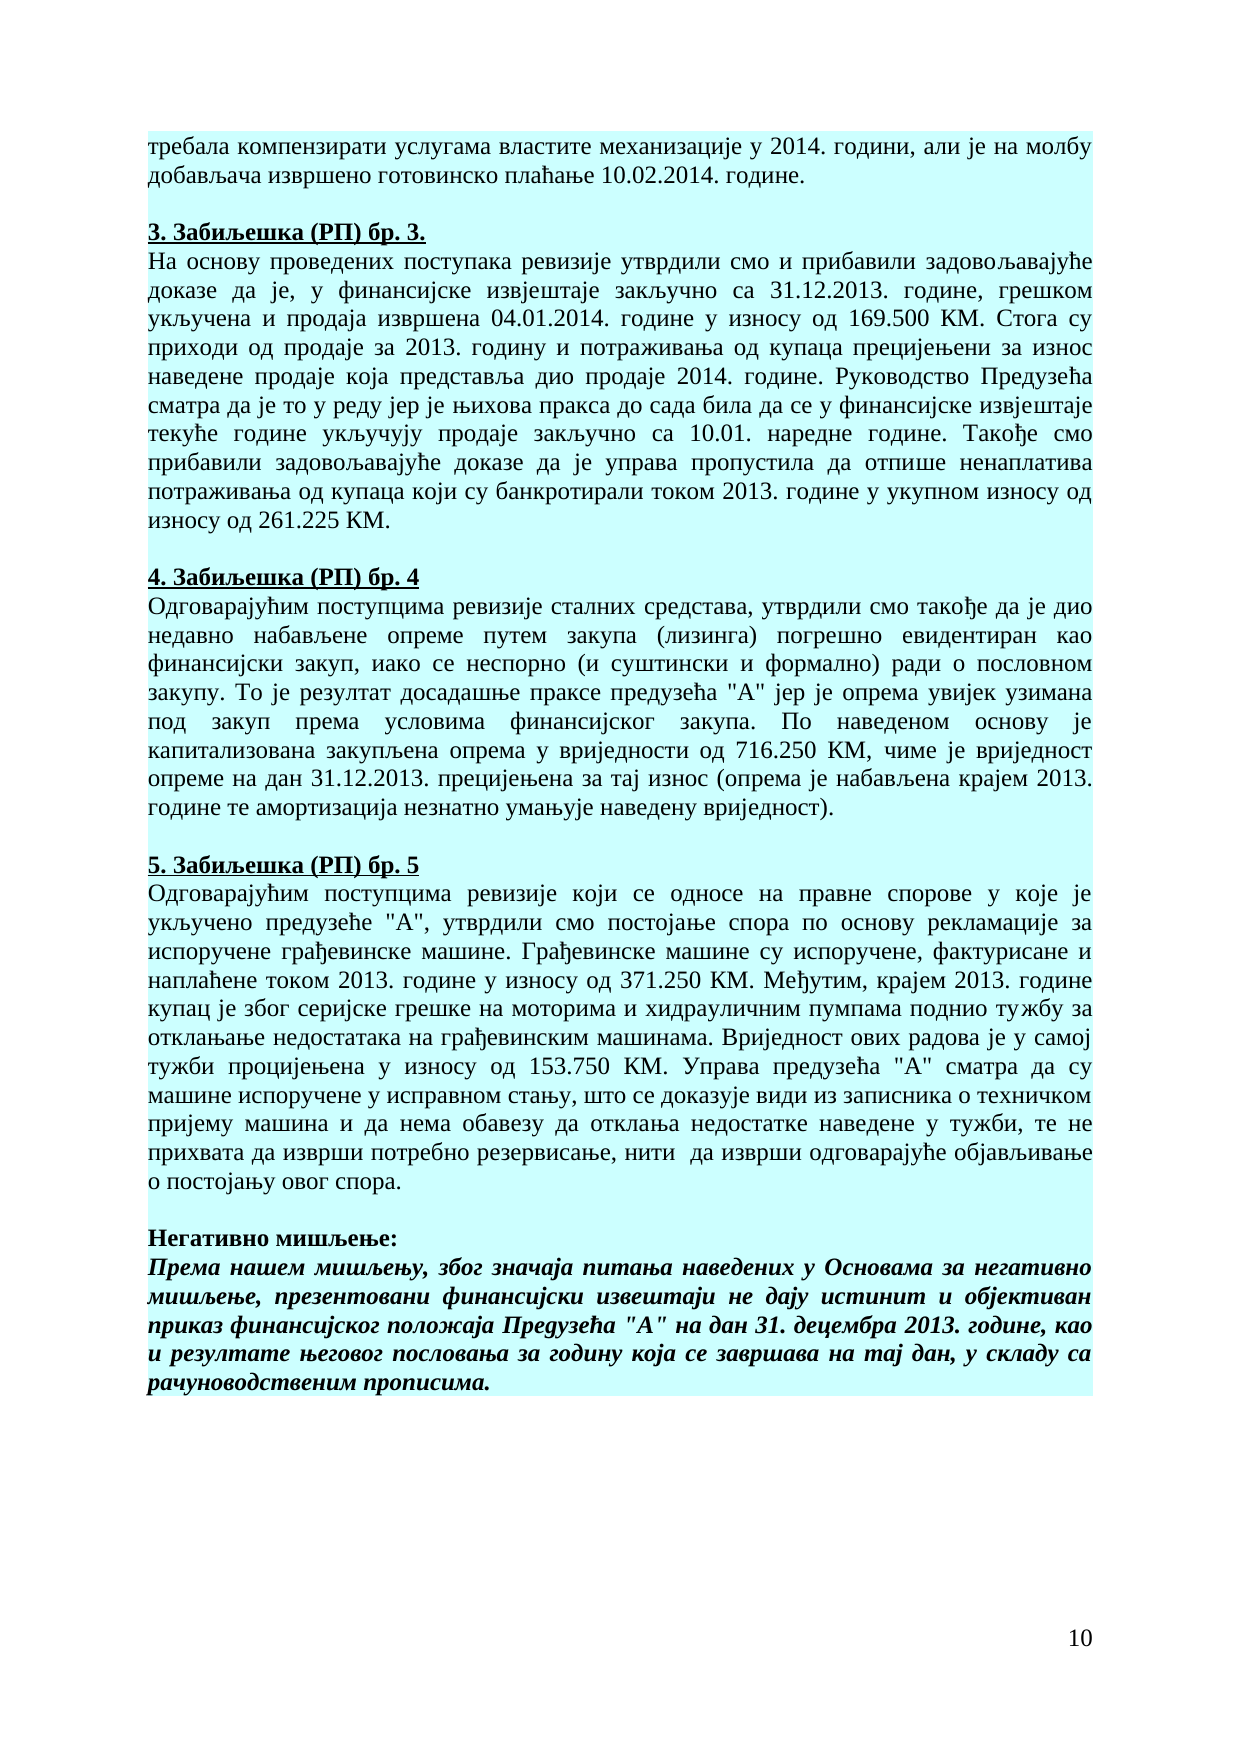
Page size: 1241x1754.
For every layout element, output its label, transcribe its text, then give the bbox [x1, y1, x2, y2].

text Према нашем мишљењу, због значаја питања наведених у Основама за негативно мишљење, презентовани финансијски извештаји не дају истинит и објективан приказ финансијског положаја Предузећа "А" на дан 31. децембра 2013. године, као и резултате његовог пословања за годину која се завршава на тај дан, у складу са рачуноводственим прописима. [148, 1252, 1093, 1396]
text На основу проведених поступака ревизије утврдили смо и прибавили задовољавајуће доказе да је, у финансијске извјештаје закључно са 31.12.2013. године, грешком укључена и продаја извршена 04.01.2014. године у износу од 169.500 КМ. Стога су приходи од продаје за 2013. годину и потраживања од купаца прецијењени за износ наведене продаје која представља дио продаје 2014. године. Руководство Предузећа сматра да је то у реду јер је њихова пракса до сада била да се у финансијске извјештаје текуће године укључују продаје закључно са 10.01. наредне године. Такође смо прибавили задовољавајуће доказе да је управа пропустила да отпише ненаплатива потраживања од купаца који су банкротирали током 2013. године у укупном износу од износу од 261.225 КМ. [148, 246, 1093, 533]
text 5. Забиљешка (РП) бр. 5 [148, 850, 1093, 878]
text Негативно мишљење: [148, 1223, 1093, 1252]
text Одговарајућим поступцима ревизије сталних средстава, утврдили смо такође да је дио недавно набављене опреме путем закупа (лизинга) погрешно евидентиран као финансијски закуп, иако се неспорно (и суштински и формално) ради о пословном закупу. То је резултат досадашње праксе предузећа "А" јер је опрема увијек узимана под закуп према условима финансијског закупа. По наведеном основу је капитализована закупљена опрема у вриједности од 716.250 КМ, чиме је вриједност опреме на дан 31.12.2013. прецијењена за тај износ (опрема је набављена крајем 2013. године те амортизација незнатно умањује наведену вриједност). [148, 591, 1093, 821]
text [148, 131, 1093, 188]
text 3. Забиљешка (РП) бр. 3. [148, 217, 1093, 246]
text Одговарајућим поступцима ревизије који се односе на правне спорове у које је укључено предузеће "А", утврдили смо постојање спора по основу рекламације за испоручене грађевинске машине. Грађевинске машине су испоручене, фактурисане и наплаћене током 2013. године у износу од 371.250 КМ. Међутим, крајем 2013. године купац је због серијске грешке на моторима и хидрауличним пумпама поднио тужбу за отклањање недостатака на грађевинским машинама. Вриједност ових радова је у самој тужби процијењена у износу од 153.750 КМ. Управа предузећа "А" сматра да су машине испоручене у исправном стању, што се доказује види из записника о техничком пријему машина и да нема обавезу да отклања недостатке наведене у тужби, те не прихвата да изврши потребно резервисање, нити да изврши одговарајуће објављивање о постојању овог спора. [148, 878, 1093, 1195]
text 4. Забиљешка (РП) бр. 4 [148, 562, 1093, 591]
